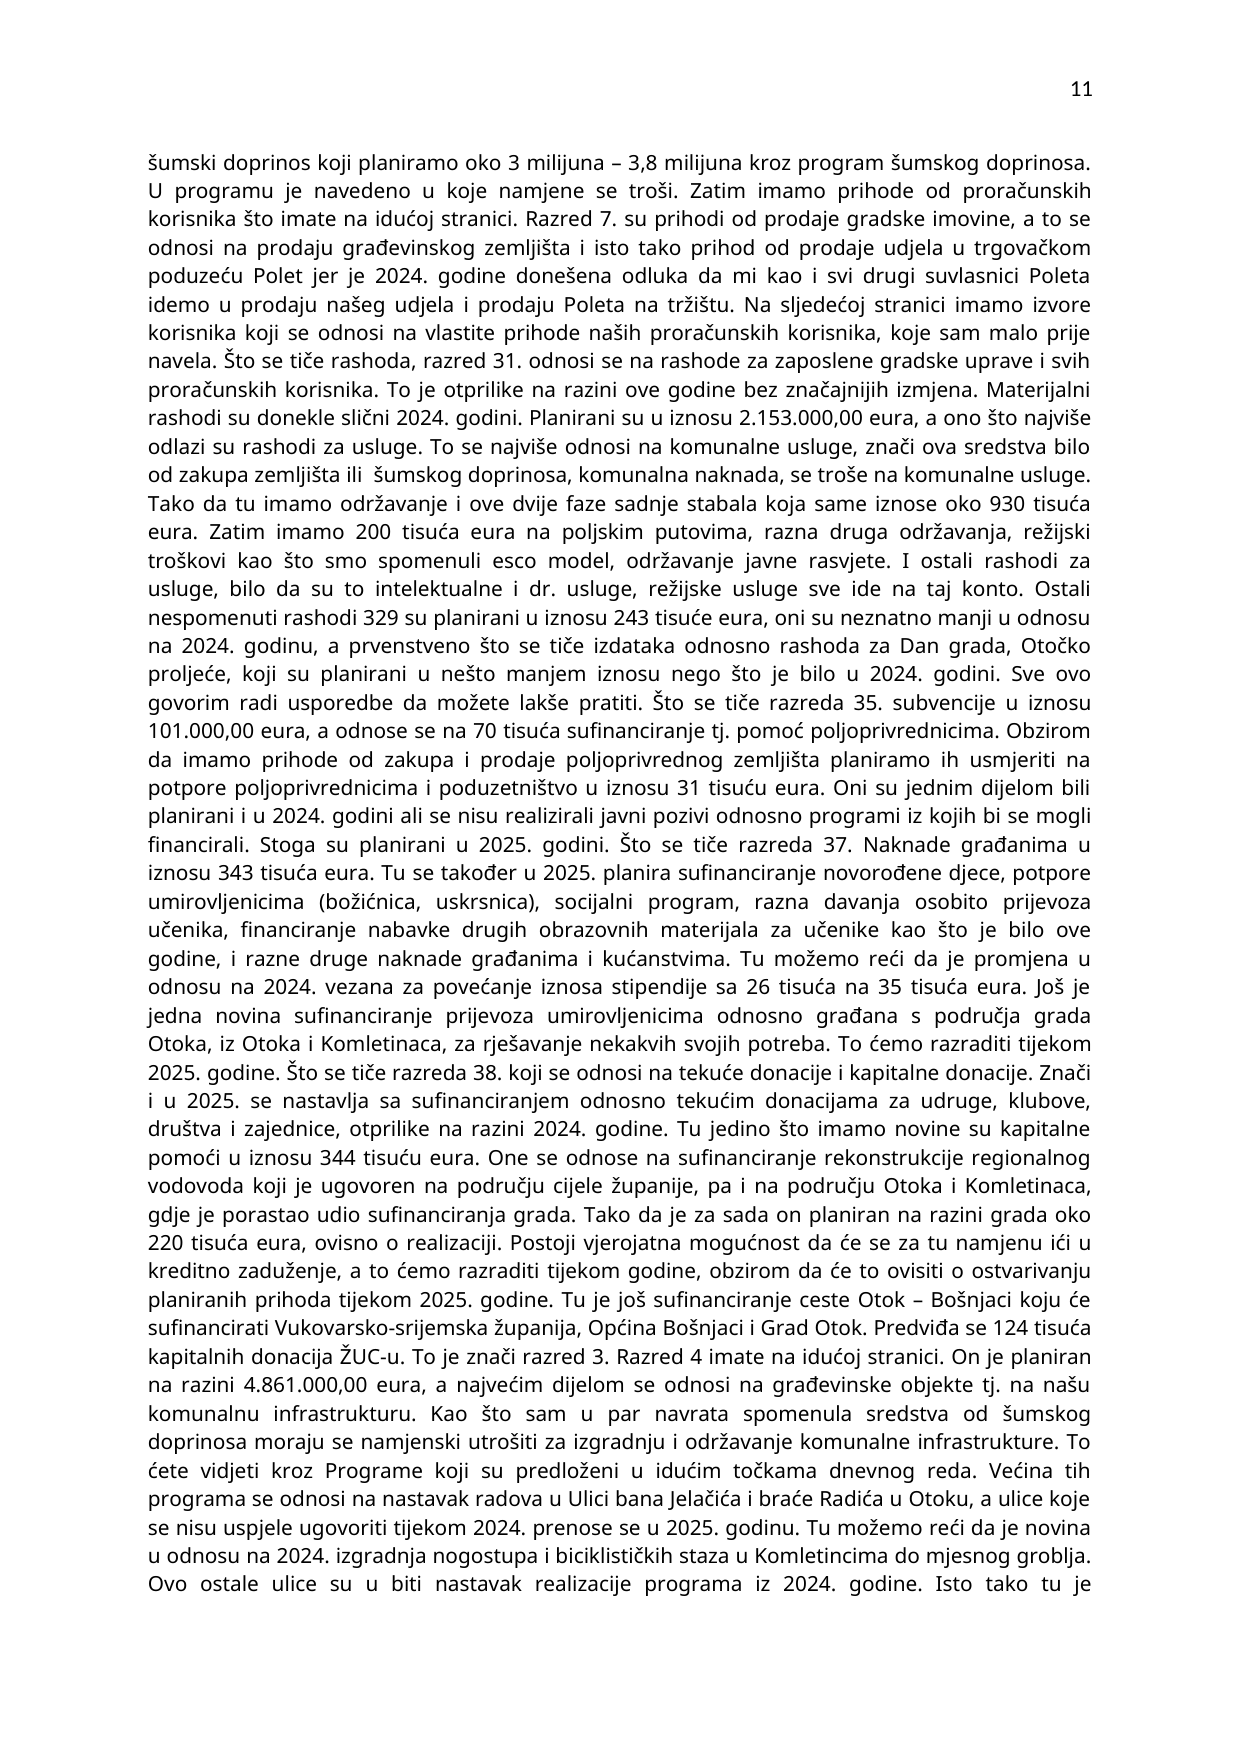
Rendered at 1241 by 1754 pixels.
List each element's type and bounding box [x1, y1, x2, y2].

text [148, 148, 1093, 1598]
